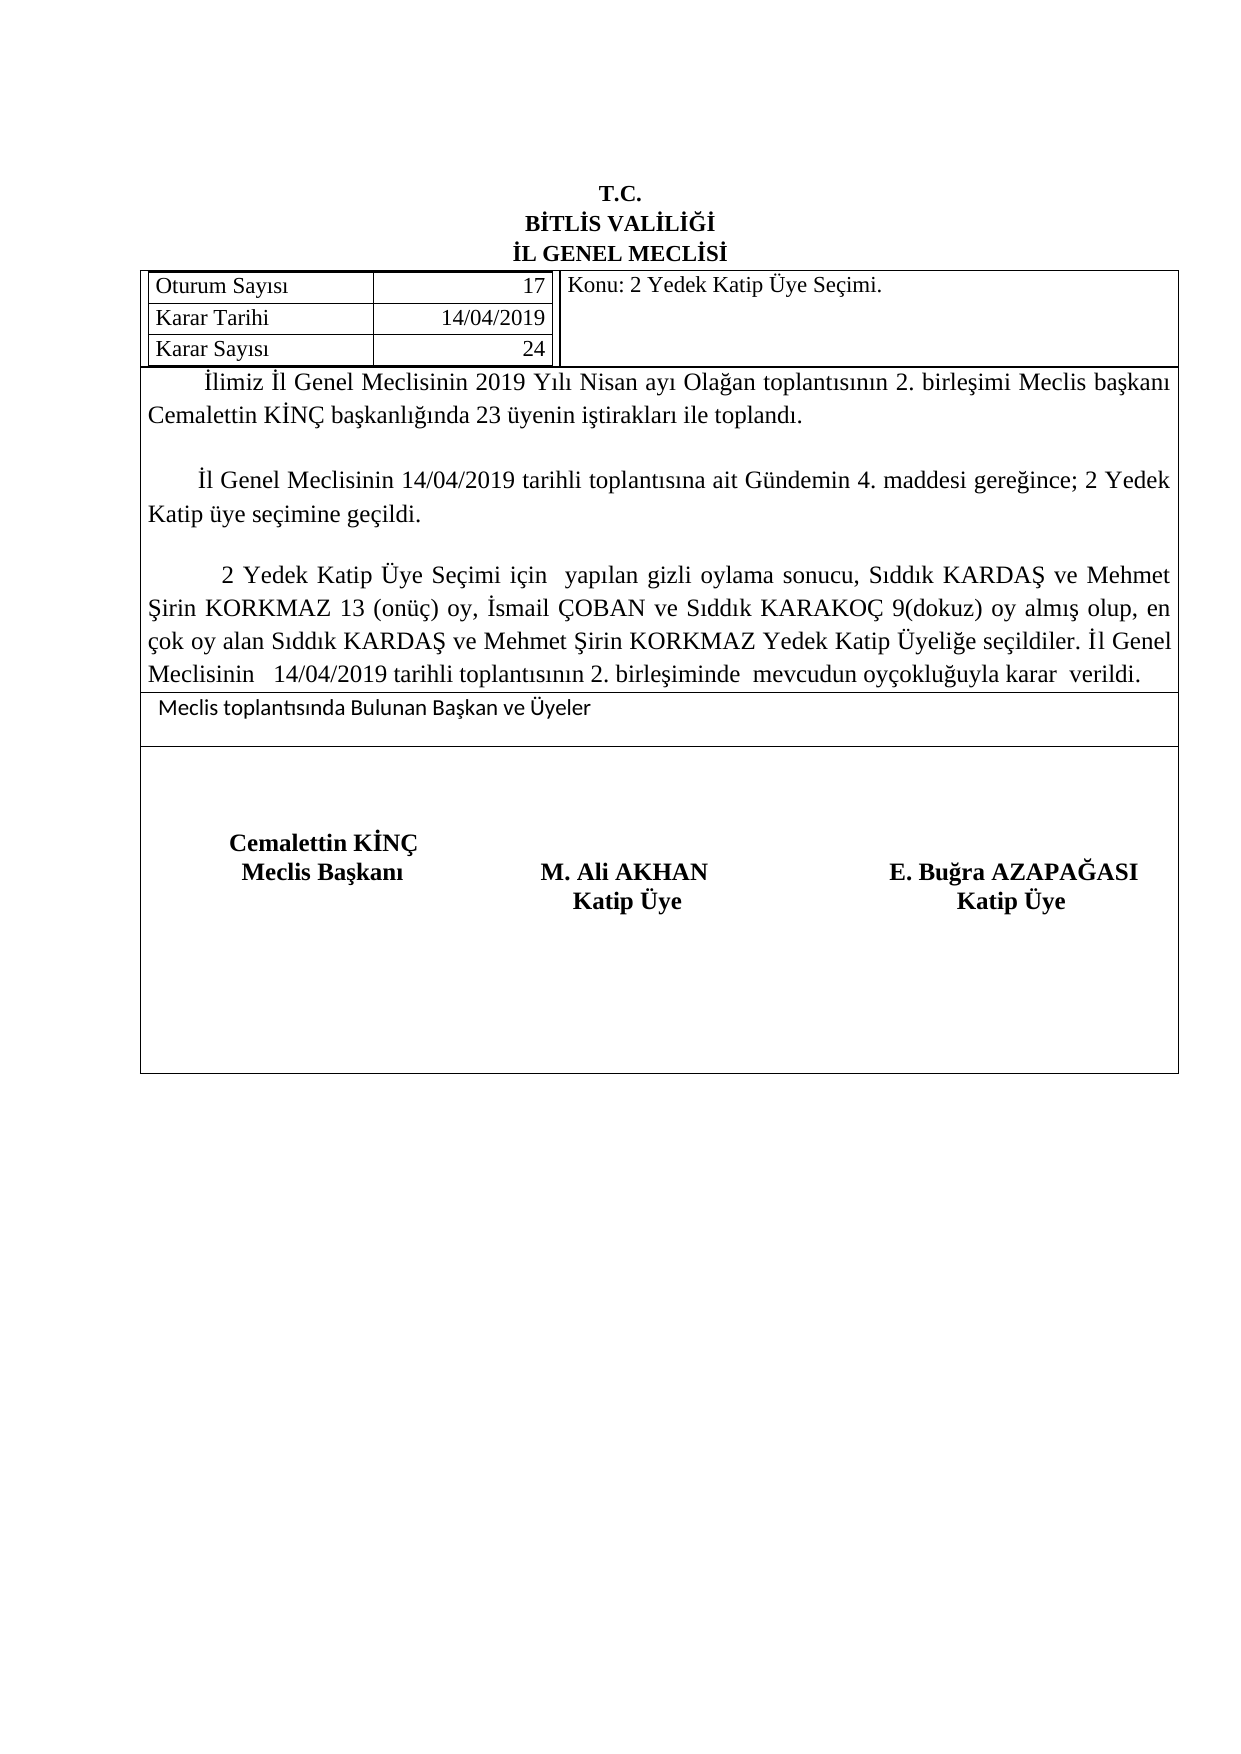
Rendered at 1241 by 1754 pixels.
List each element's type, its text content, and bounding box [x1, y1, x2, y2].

table_header [553, 271, 559, 366]
table_cell İlimiz İl Genel Meclisinin 2019 Yılı Nisan ayı Olağan toplantısının 2. birleşimi Meclis başkanı Cemalettin KİNÇ başkanlığında 23 üyenin iştirakları ile toplandı. İl Genel Meclisinin 14/04/2019 tarihli toplantısına ait Gündemin 4. maddesi gereğince; 2 Yedek Katip üye seçimine geçildi. 2 Yedek Katip Üye Seçimi için yapılan gizli oylama sonucu, Sıddık KARDAŞ ve Mehmet Şirin KORKMAZ 13 (onüç) oy, İsmail ÇOBAN ve Sıddık KARAKOÇ 9(dokuz) oy almış olup, en çok oy alan Sıddık KARDAŞ ve Mehmet Şirin KORKMAZ Yedek Katip Üyeliğe seçildiler. İl Genel Meclisinin 14/04/2019 tarihli toplantısının 2. birleşiminde mevcudun oyçokluğuyla karar verildi. [141, 368, 1178, 692]
text BİTLİS VALİLİĞİ [148, 210, 1093, 236]
table_cell Cemalettin KİNÇ Meclis Başkanı M. Ali AKHAN E. Buğra AZAPAĞASI Katip Üye Katip Üye [141, 747, 1178, 1073]
text İL GENEL MECLİSİ [148, 240, 1093, 267]
table_cell Meclis toplantısında Bulunan Başkan ve Üyeler [141, 693, 1178, 746]
table_header Konu: 2 Yedek Katip Üye Seçimi. [561, 271, 1178, 366]
text T.C. [148, 180, 1093, 206]
table_header [141, 271, 148, 366]
table_header [149, 335, 373, 365]
table_header [149, 273, 373, 303]
table_header [374, 335, 552, 365]
table_header [374, 273, 552, 303]
table_header [374, 304, 552, 334]
table_header [149, 304, 373, 334]
